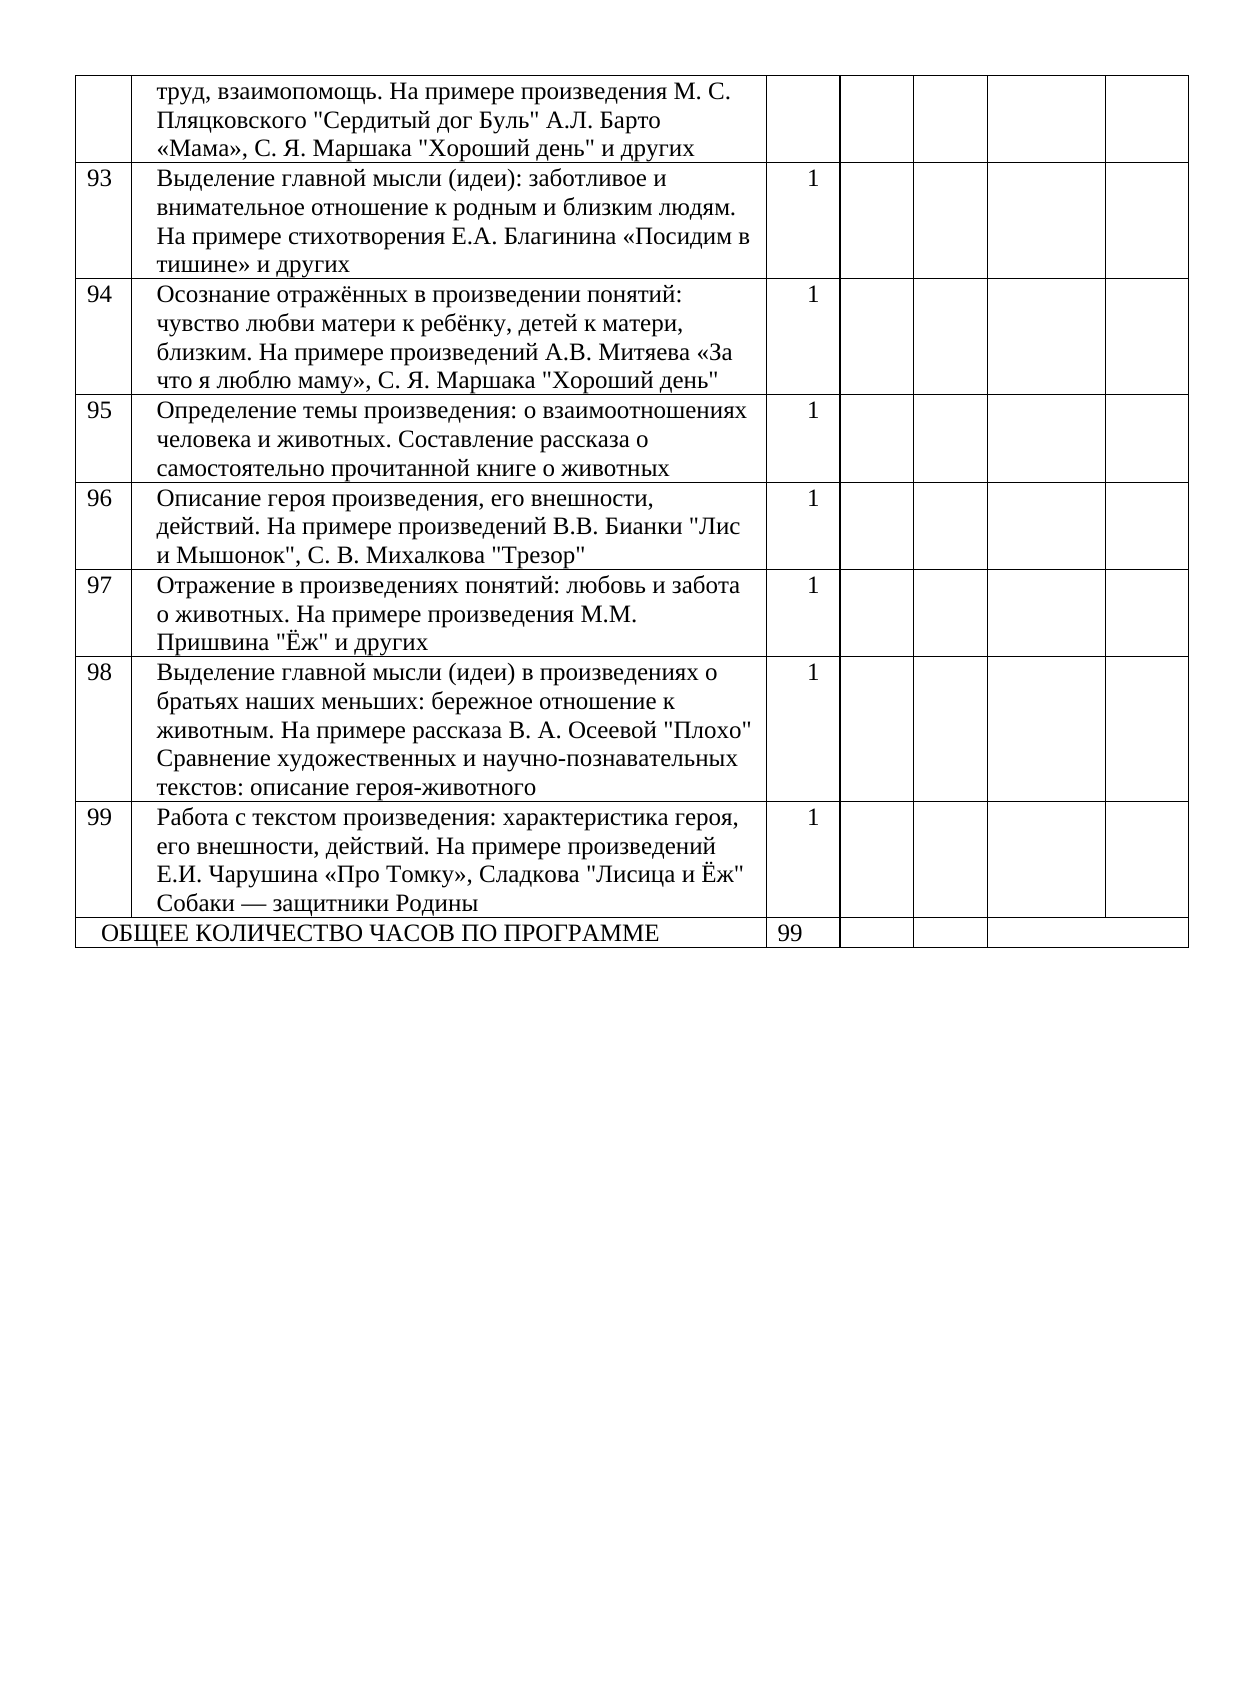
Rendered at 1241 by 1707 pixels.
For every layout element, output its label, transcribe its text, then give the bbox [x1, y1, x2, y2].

table_cell [988, 76, 1105, 162]
table_cell [1106, 570, 1188, 656]
table_cell [914, 802, 987, 917]
table_cell Осознание отражённых в произведении понятий: чувство любви матери к ребёнку, детей к матери, близким. На примере произведений А.В. Митяева «За что я люблю маму», С. Я. Маршака "Хороший день" [132, 279, 766, 394]
table_cell [1106, 279, 1188, 394]
table_cell Определение темы произведения: о взаимоотношениях человека и животных. Составление рассказа о самостоятельно прочитанной книге о животных [132, 395, 766, 482]
table_cell [988, 802, 1105, 917]
table_cell [1106, 483, 1188, 569]
table_cell 94 [76, 279, 131, 394]
table_cell [988, 279, 1105, 394]
table_cell ОБЩЕЕ КОЛИЧЕСТВО ЧАСОВ ПО ПРОГРАММЕ [76, 918, 766, 947]
table_cell [988, 918, 1188, 947]
table_cell 99 [767, 918, 839, 947]
table_cell [988, 395, 1105, 482]
table_cell 92 [76, 76, 131, 162]
table_cell [841, 657, 913, 801]
table_cell 97 [76, 570, 131, 656]
table_cell 98 [76, 657, 131, 801]
table_cell 1 [767, 657, 839, 801]
table_cell 1 [767, 570, 839, 656]
table_cell [988, 483, 1105, 569]
table_cell [1106, 163, 1188, 278]
table_cell [914, 918, 987, 947]
table_cell 1 [767, 279, 839, 394]
table_cell [841, 918, 913, 947]
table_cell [132, 76, 766, 162]
table_cell 1 [767, 395, 839, 482]
table_cell [841, 395, 913, 482]
table_cell 1 [767, 802, 839, 917]
table_cell [914, 570, 987, 656]
table_cell [841, 279, 913, 394]
table_cell Описание героя произведения, его внешности, действий. На примере произведений В.В. Бианки "Лис и Мышонок", С. В. Михалкова "Трезор" [132, 483, 766, 569]
table_cell 1 [767, 483, 839, 569]
table_cell 93 [76, 163, 131, 278]
table_cell [914, 279, 987, 394]
table_cell [914, 395, 987, 482]
table_cell [914, 76, 987, 162]
table_cell [841, 483, 913, 569]
table_cell [914, 483, 987, 569]
table_cell 99 [76, 802, 131, 917]
table_cell Выделение главной мысли (идеи): заботливое и внимательное отношение к родным и близким людям. На примере стихотворения Е.А. Благинина «Посидим в тишине» и других [132, 163, 766, 278]
table_cell [841, 76, 913, 162]
table_cell 1 [767, 163, 839, 278]
table_cell [914, 163, 987, 278]
table_cell 1 [767, 76, 839, 162]
table_cell [841, 802, 913, 917]
table_cell [988, 570, 1105, 656]
table_cell [988, 163, 1105, 278]
table_cell [841, 570, 913, 656]
table_cell [914, 657, 987, 801]
table_cell [988, 657, 1105, 801]
table_cell [1106, 76, 1188, 162]
table_cell [1106, 395, 1188, 482]
table_cell 96 [76, 483, 131, 569]
table_cell 95 [76, 395, 131, 482]
table_cell Выделение главной мысли (идеи) в произведениях о братьях наших меньших: бережное отношение к животным. На примере рассказа В. А. Осеевой "Плохо" Сравнение художественных и научно-познавательных текстов: описание героя-животного [132, 657, 766, 801]
table_cell Работа с текстом произведения: характеристика героя, его внешности, действий. На примере произведений Е.И. Чарушина «Про Томку», Сладкова "Лисица и Ёж" Собаки — защитники Родины [132, 802, 766, 917]
table_cell Отражение в произведениях понятий: любовь и забота о животных. На примере произведения М.М. Пришвина "Ёж" и других [132, 570, 766, 656]
table_cell [841, 163, 913, 278]
table_cell [1106, 802, 1188, 917]
table_cell [1106, 657, 1188, 801]
